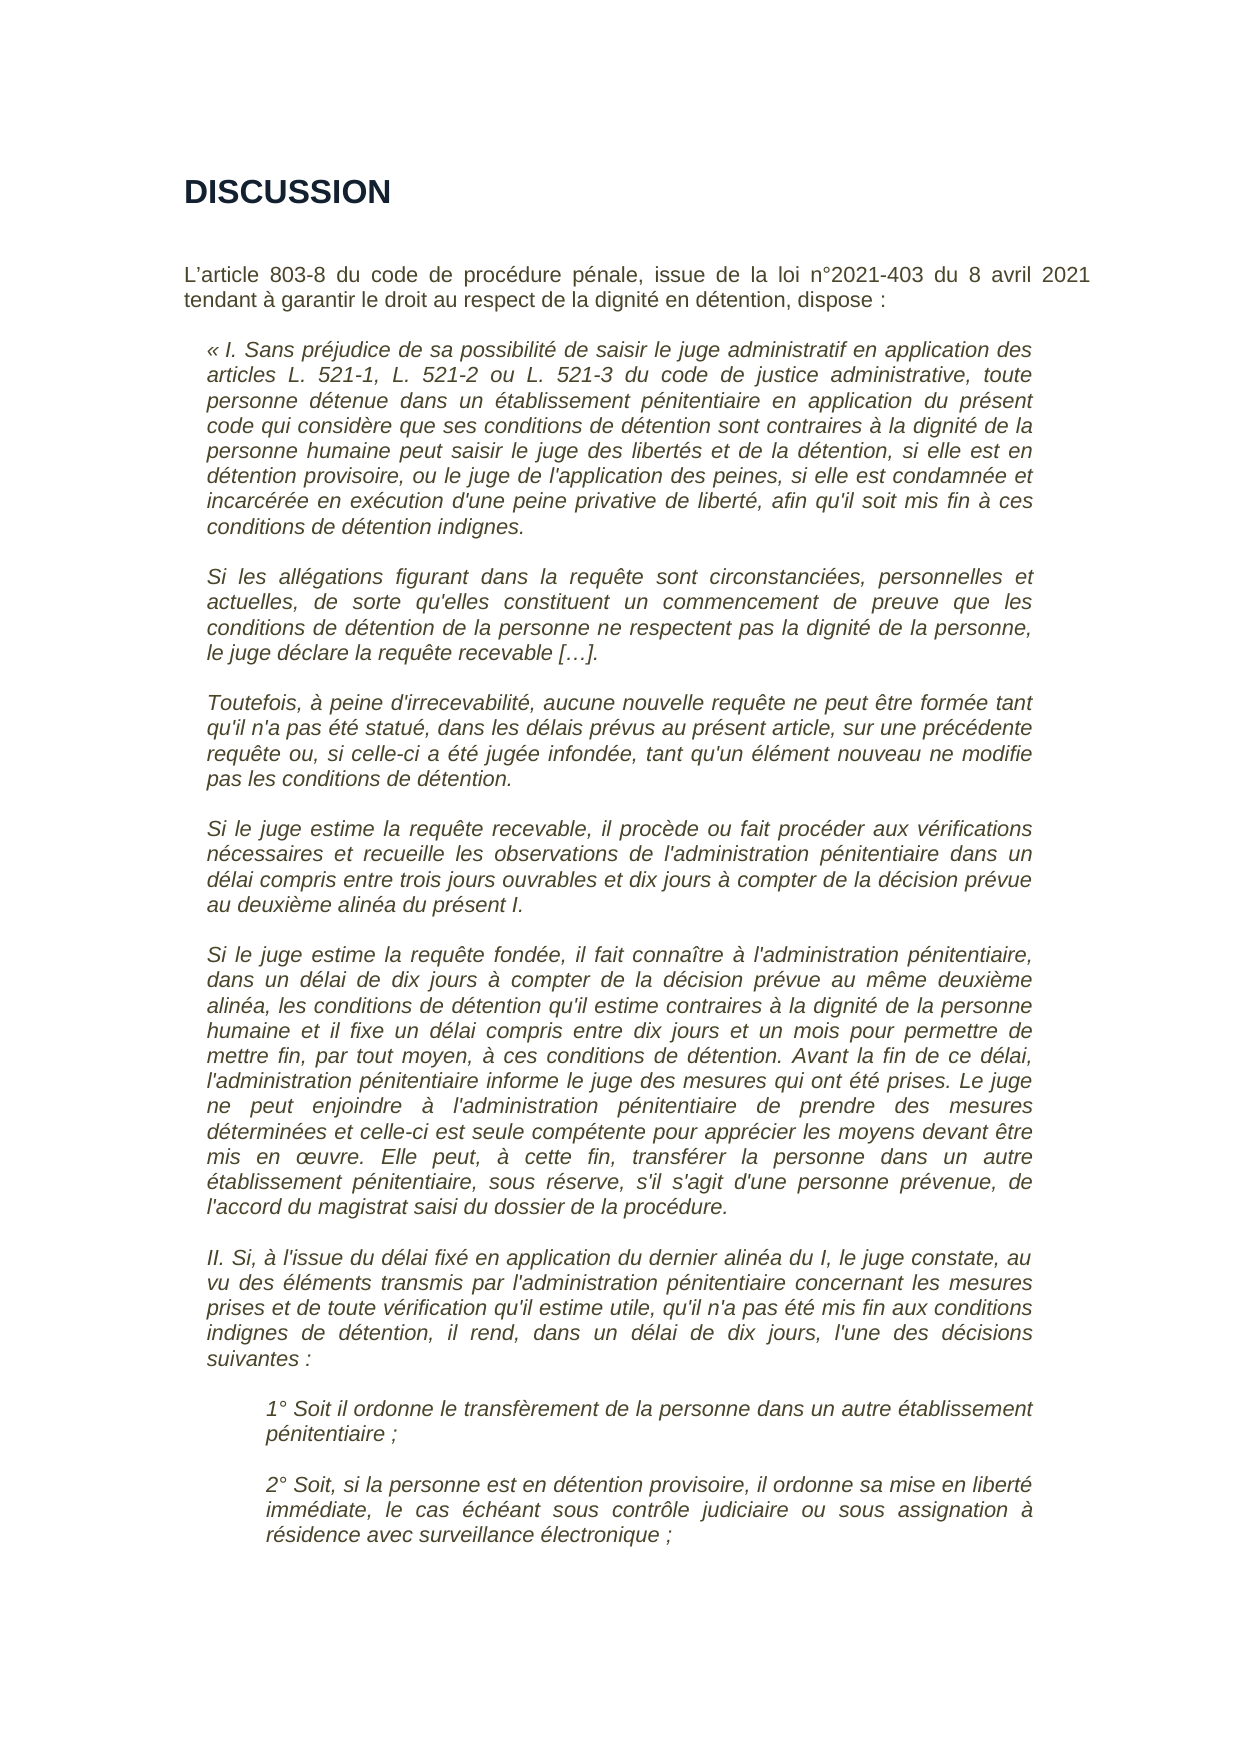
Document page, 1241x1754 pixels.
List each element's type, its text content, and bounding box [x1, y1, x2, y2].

subtitle DISCUSSION [184, 173, 1093, 211]
text 2° Soit, si la personne est en détention provisoire, il ordonne sa mise en liberté immédiate, le cas échéant sous contrôle judiciaire ou sous assignation à résidence avec surveillance électronique ; [266, 1471, 1034, 1547]
text « I. Sans préjudice de sa possibilité de saisir le juge administratif en application des articles L. 521-1, L. 521-2 ou L. 521-3 du code de justice administrative, toute personne détenue dans un établissement pénitentiaire en application du présent code qui considère que ses conditions de détention sont contraires à la dignité de la personne humaine peut saisir le juge des libertés et de la détention, si elle est en détention provisoire, ou le juge de l'application des peines, si elle est condamnée et incarcérée en exécution d'une peine privative de liberté, afin qu'il soit mis fin à ces conditions de détention indignes. [207, 337, 1034, 539]
text II. Si, à l'issue du délai fixé en application du dernier alinéa du I, le juge constate, au vu des éléments transmis par l'administration pénitentiaire concernant les mesures prises et de toute vérification qu'il estime utile, qu'il n'a pas été mis fin aux conditions indignes de détention, il rend, dans un délai de dix jours, l'une des décisions suivantes : [207, 1244, 1034, 1371]
text Si le juge estime la requête recevable, il procède ou fait procéder aux vérifications nécessaires et recueille les observations de l'administration pénitentiaire dans un délai compris entre trois jours ouvrables et dix jours à compter de la décision prévue au deuxième alinéa du présent I. [207, 816, 1034, 917]
text Si le juge estime la requête fondée, il fait connaître à l'administration pénitentiaire, dans un délai de dix jours à compter de la décision prévue au même deuxième alinéa, les conditions de détention qu'il estime contraires à la dignité de la personne humaine et il fixe un délai compris entre dix jours et un mois pour permettre de mettre fin, par tout moyen, à ces conditions de détention. Avant la fin de ce délai, l'administration pénitentiaire informe le juge des mesures qui ont été prises. Le juge ne peut enjoindre à l'administration pénitentiaire de prendre des mesures déterminées et celle-ci est seule compétente pour apprécier les moyens devant être mis en œuvre. Elle peut, à cette fin, transférer la personne dans un autre établissement pénitentiaire, sous réserve, s'il s'agit d'une personne prévenue, de l'accord du magistrat saisi du dossier de la procédure. [207, 942, 1034, 1219]
text L’article 803-8 du code de procédure pénale, issue de la loi n°2021-403 du 8 avril 2021 tendant à garantir le droit au respect de la dignité en détention, dispose : [184, 261, 1093, 312]
text Toutefois, à peine d'irrecevabilité, aucune nouvelle requête ne peut être formée tant qu'il n'a pas été statué, dans les délais prévus au présent article, sur une précédente requête ou, si celle-ci a été jugée infondée, tant qu'un élément nouveau ne modifie pas les conditions de détention. [207, 690, 1034, 791]
text Si les allégations figurant dans la requête sont circonstanciées, personnelles et actuelles, de sorte qu'elles constituent un commencement de preuve que les conditions de détention de la personne ne respectent pas la dignité de la personne, le juge déclare la requête recevable […]. [207, 564, 1034, 665]
text 1° Soit il ordonne le transfèrement de la personne dans un autre établissement pénitentiaire ; [266, 1396, 1034, 1446]
